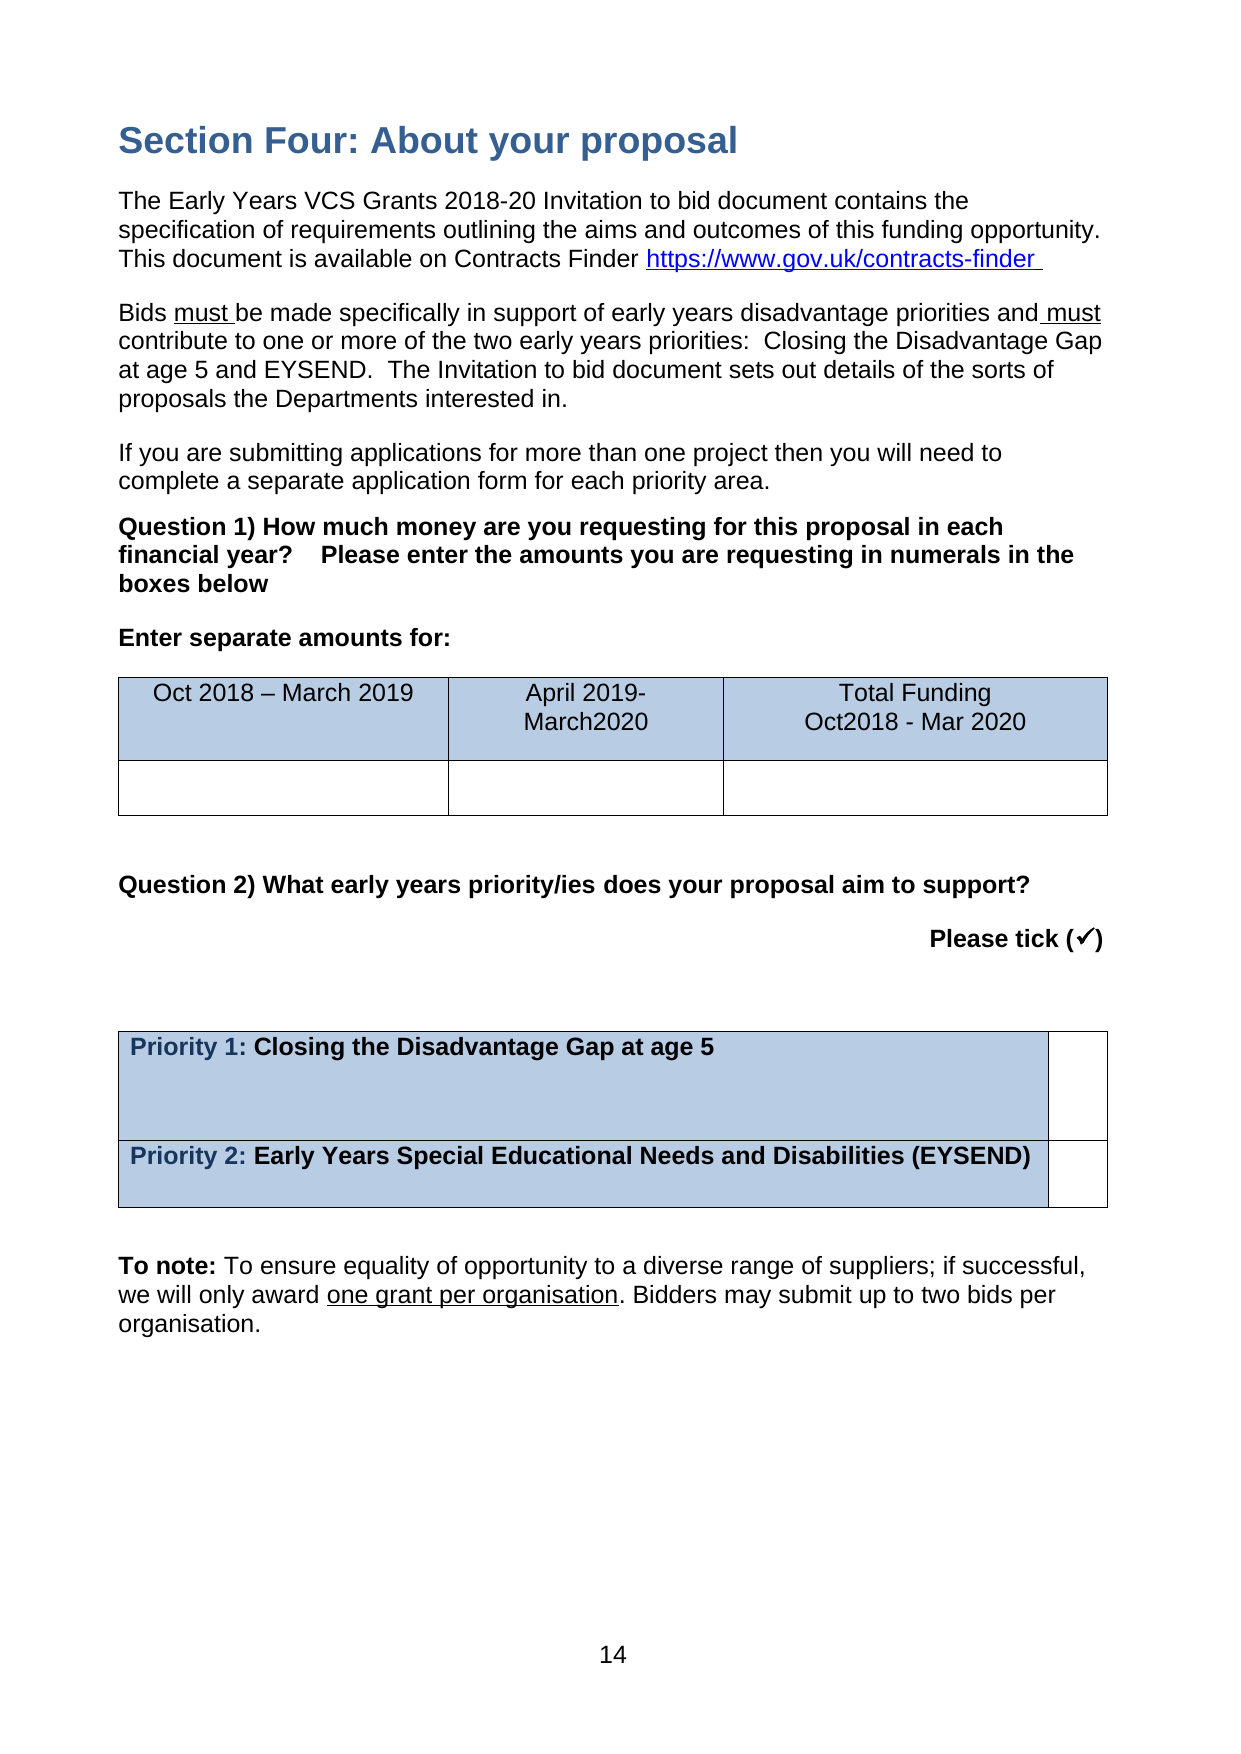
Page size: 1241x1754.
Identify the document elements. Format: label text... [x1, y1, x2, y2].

text The Early Years VCS Grants 2018-20 Invitation to bid document contains the specification of requirements outlining the aims and outcomes of this funding opportunity. This document is available on Contracts Finder https://www.gov.uk/contracts-finder [118, 186, 1107, 272]
table_header April 2019- March2020 [449, 678, 723, 760]
table_header Priority 1: Closing the Disadvantage Gap at age 5 [119, 1032, 1048, 1140]
text Please tick () [118, 923, 1107, 952]
text If you are submitting applications for more than one project then you will need to complete a separate application form for each priority area. [118, 437, 1107, 495]
text Question 2) What early years priority/ies does your proposal aim to support? [118, 870, 1107, 898]
text Bids must be made specifically in support of early years disadvantage priorities and must contribute to one or more of the two early years priorities: Closing the Disadvantage Gap at age 5 and EYSEND. The Invitation to bid document sets out details of the sorts of proposals the Departments interested in. [118, 297, 1107, 412]
subtitle Section Four: About your proposal [118, 118, 1107, 161]
text To note: To ensure equality of opportunity to a diverse range of suppliers; if successful, we will only award one grant per organisation. Bidders may submit up to two bids per organisation. [118, 1251, 1107, 1337]
table_cell Priority 2: Early Years Special Educational Needs and Disabilities (EYSEND) [119, 1141, 1048, 1207]
table_header Total Funding Oct2018 - Mar 2020 [724, 678, 1107, 760]
table_cell [119, 761, 448, 815]
table_cell [449, 761, 723, 815]
table_header Oct 2018 – March 2019 [119, 678, 448, 760]
table_header [1049, 1032, 1107, 1140]
text Question 1) How much money are you requesting for this proposal in each financial year? Please enter the amounts you are requesting in numerals in the boxes below [118, 512, 1107, 598]
text Enter separate amounts for: [118, 623, 1107, 652]
table_cell [1049, 1141, 1107, 1207]
table_cell [724, 761, 1107, 815]
